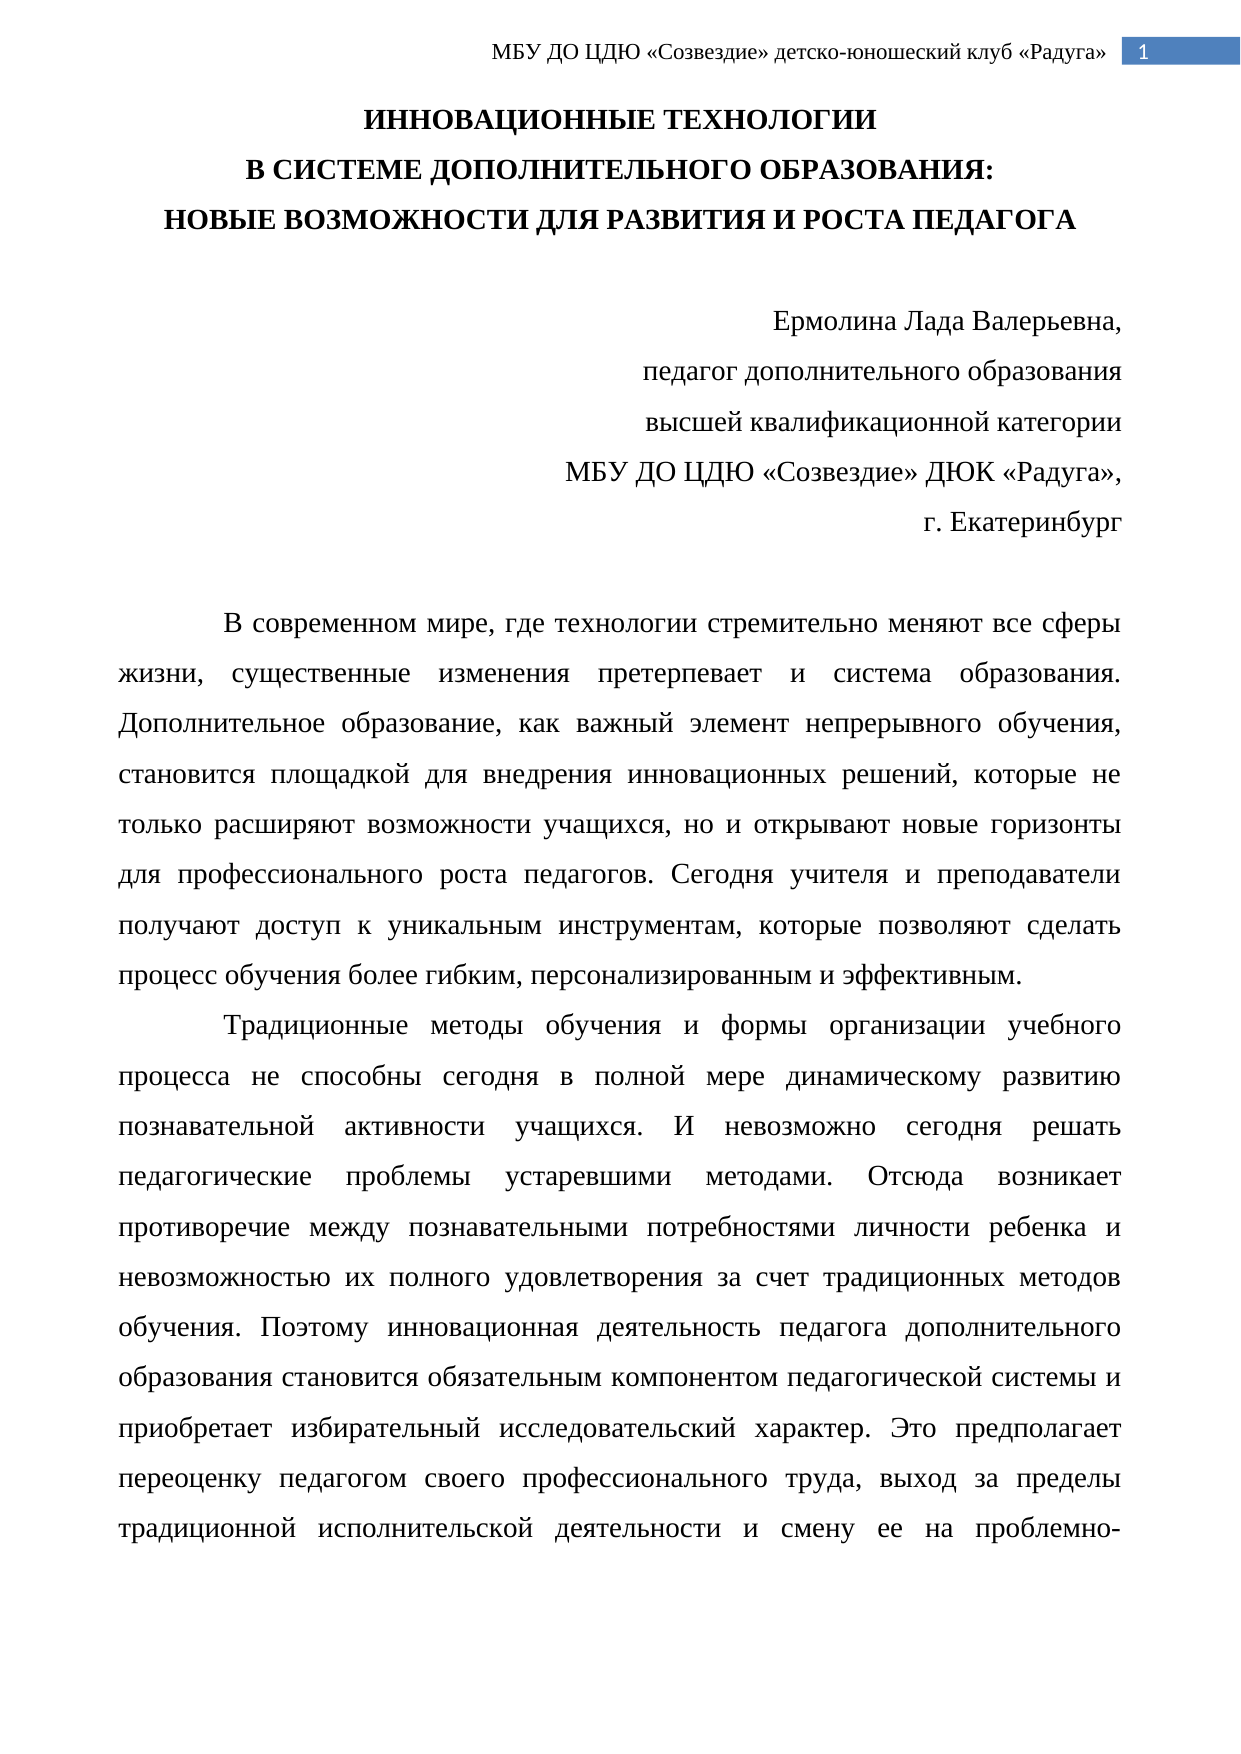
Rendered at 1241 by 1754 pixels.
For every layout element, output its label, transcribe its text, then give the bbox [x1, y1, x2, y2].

text В СИСТЕМЕ ДОПОЛНИТЕЛЬНОГО ОБРАЗОВАНИЯ: [118, 152, 1122, 186]
text В современном мире, где технологии стремительно меняют все сферы жизни, существенные изменения претерпевает и система образования. Дополнительное образование, как важный элемент непрерывного обучения, становится площадкой для внедрения инновационных решений, которые не только расширяют возможности учащихся, но и открывают новые горизонты для профессионального роста педагогов. Сегодня учителя и преподаватели получают доступ к уникальным инструментам, которые позволяют сделать процесс обучения более гибким, персонализированным и эффективным. [118, 605, 1122, 991]
text высшей квалификационной категории [118, 404, 1122, 437]
text педагог дополнительного образования [118, 353, 1122, 387]
text Ермолина Лада Валерьевна, [118, 303, 1122, 337]
text г. Екатеринбург [118, 504, 1122, 538]
text МБУ ДО ЦДЮ «Созвездие» ДЮК «Радуга», [118, 454, 1122, 487]
text ИННОВАЦИОННЫЕ ТЕХНОЛОГИИ [118, 102, 1122, 135]
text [118, 1007, 1122, 1544]
text НОВЫЕ ВОЗМОЖНОСТИ ДЛЯ РАЗВИТИЯ И РОСТА ПЕДАГОГА [118, 202, 1122, 236]
